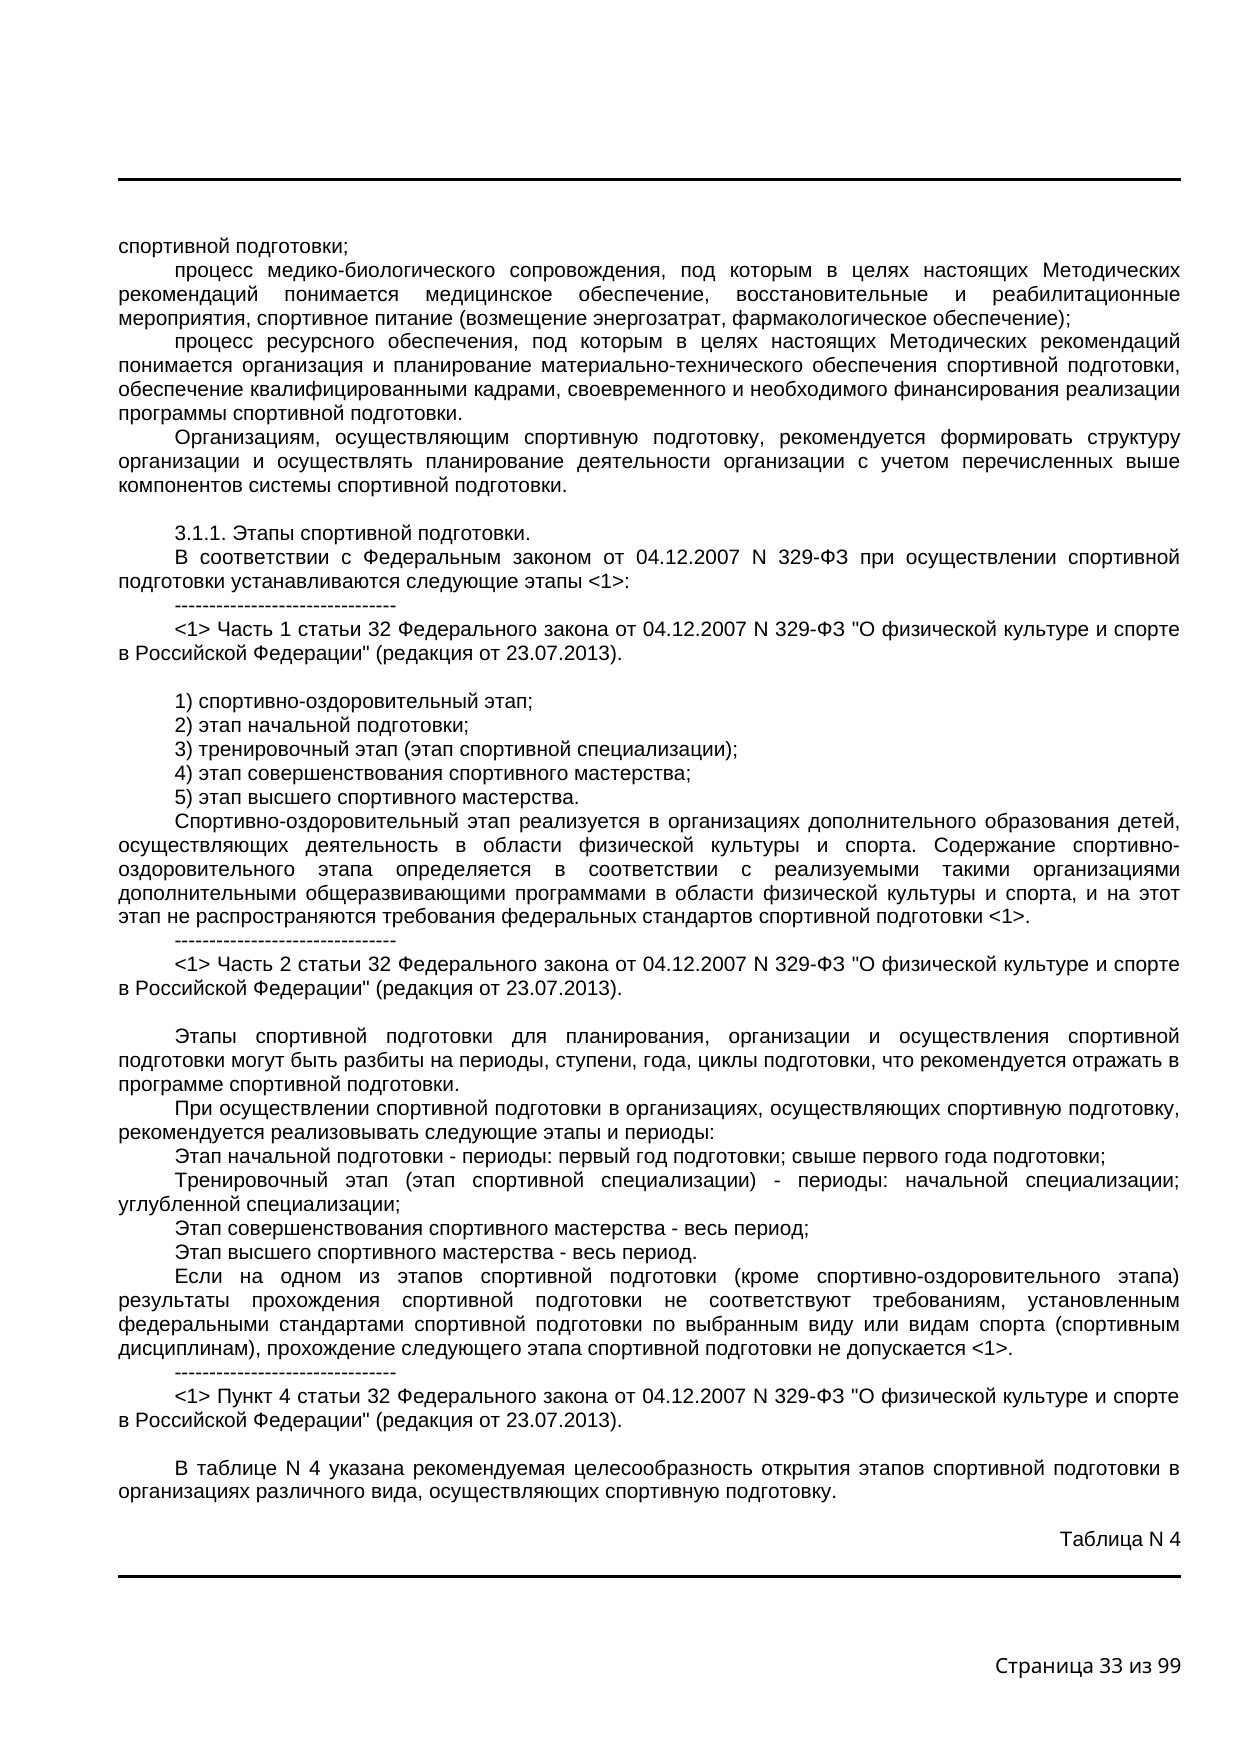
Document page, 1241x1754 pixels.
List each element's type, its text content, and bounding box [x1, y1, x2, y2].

text <1> Пункт 4 статьи 32 Федерального закона от 04.12.2007 N 329-ФЗ "О физической культуре и спорте в Российской Федерации" (редакция от 23.07.2013). [118, 1383, 1181, 1431]
text Этап высшего спортивного мастерства - весь период. [118, 1240, 1181, 1264]
text Этап совершенствования спортивного мастерства - весь период; [118, 1216, 1181, 1240]
text Этапы спортивной подготовки для планирования, организации и осуществления спортивной подготовки могут быть разбиты на периоды, ступени, года, циклы подготовки, что рекомендуется отражать в программе спортивной подготовки. [118, 1024, 1181, 1096]
text 2) этап начальной подготовки; [118, 713, 1181, 737]
text В таблице N 4 указана рекомендуемая целесообразность открытия этапов спортивной подготовки в организациях различного вида, осуществляющих спортивную подготовку. [118, 1455, 1181, 1503]
text процесс медико-биологического сопровождения, под которым в целях настоящих Методических рекомендаций понимается медицинское обеспечение, восстановительные и реабилитационные мероприятия, спортивное питание (возмещение энергозатрат, фармакологическое обеспечение); [118, 257, 1181, 329]
text <1> Часть 1 статьи 32 Федерального закона от 04.12.2007 N 329-ФЗ "О физической культуре и спорте в Российской Федерации" (редакция от 23.07.2013). [118, 617, 1181, 665]
text -------------------------------- [118, 593, 1181, 617]
text 5) этап высшего спортивного мастерства. [118, 784, 1181, 808]
text Этап начальной подготовки - периоды: первый год подготовки; свыше первого года подготовки; [118, 1144, 1181, 1168]
text При осуществлении спортивной подготовки в организациях, осуществляющих спортивную подготовку, рекомендуется реализовывать следующие этапы и периоды: [118, 1096, 1181, 1144]
text Таблица N 4 [118, 1527, 1181, 1551]
text <1> Часть 2 статьи 32 Федерального закона от 04.12.2007 N 329-ФЗ "О физической культуре и спорте в Российской Федерации" (редакция от 23.07.2013). [118, 952, 1181, 1000]
text -------------------------------- [118, 1359, 1181, 1383]
text процесс ресурсного обеспечения, под которым в целях настоящих Методических рекомендаций понимается организация и планирование материально-технического обеспечения спортивной подготовки, обеспечение квалифицированными кадрами, своевременного и необходимого финансирования реализации программы спортивной подготовки. [118, 329, 1181, 425]
text -------------------------------- [118, 928, 1181, 952]
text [118, 233, 1181, 257]
text 3) тренировочный этап (этап спортивной специализации); [118, 737, 1181, 761]
text Спортивно-оздоровительный этап реализуется в организациях дополнительного образования детей, осуществляющих деятельность в области физической культуры и спорта. Содержание спортивно-оздоровительного этапа определяется в соответствии с реализуемыми такими организациями дополнительными общеразвивающими программами в области физической культуры и спорта, и на этот этап не распространяются требования федеральных стандартов спортивной подготовки <1>. [118, 808, 1181, 928]
text 4) этап совершенствования спортивного мастерства; [118, 761, 1181, 784]
text В соответствии с Федеральным законом от 04.12.2007 N 329-ФЗ при осуществлении спортивной подготовки устанавливаются следующие этапы <1>: [118, 545, 1181, 593]
text 1) спортивно-оздоровительный этап; [118, 689, 1181, 713]
text Тренировочный этап (этап спортивной специализации) - периоды: начальной специализации; углубленной специализации; [118, 1168, 1181, 1216]
text Если на одном из этапов спортивной подготовки (кроме спортивно-оздоровительного этапа) результаты прохождения спортивной подготовки не соответствуют требованиям, установленным федеральными стандартами спортивной подготовки по выбранным виду или видам спорта (спортивным дисциплинам), прохождение следующего этапа спортивной подготовки не допускается <1>. [118, 1264, 1181, 1359]
text 3.1.1. Этапы спортивной подготовки. [118, 521, 1181, 545]
text Организациям, осуществляющим спортивную подготовку, рекомендуется формировать структуру организации и осуществлять планирование деятельности организации с учетом перечисленных выше компонентов системы спортивной подготовки. [118, 425, 1181, 497]
